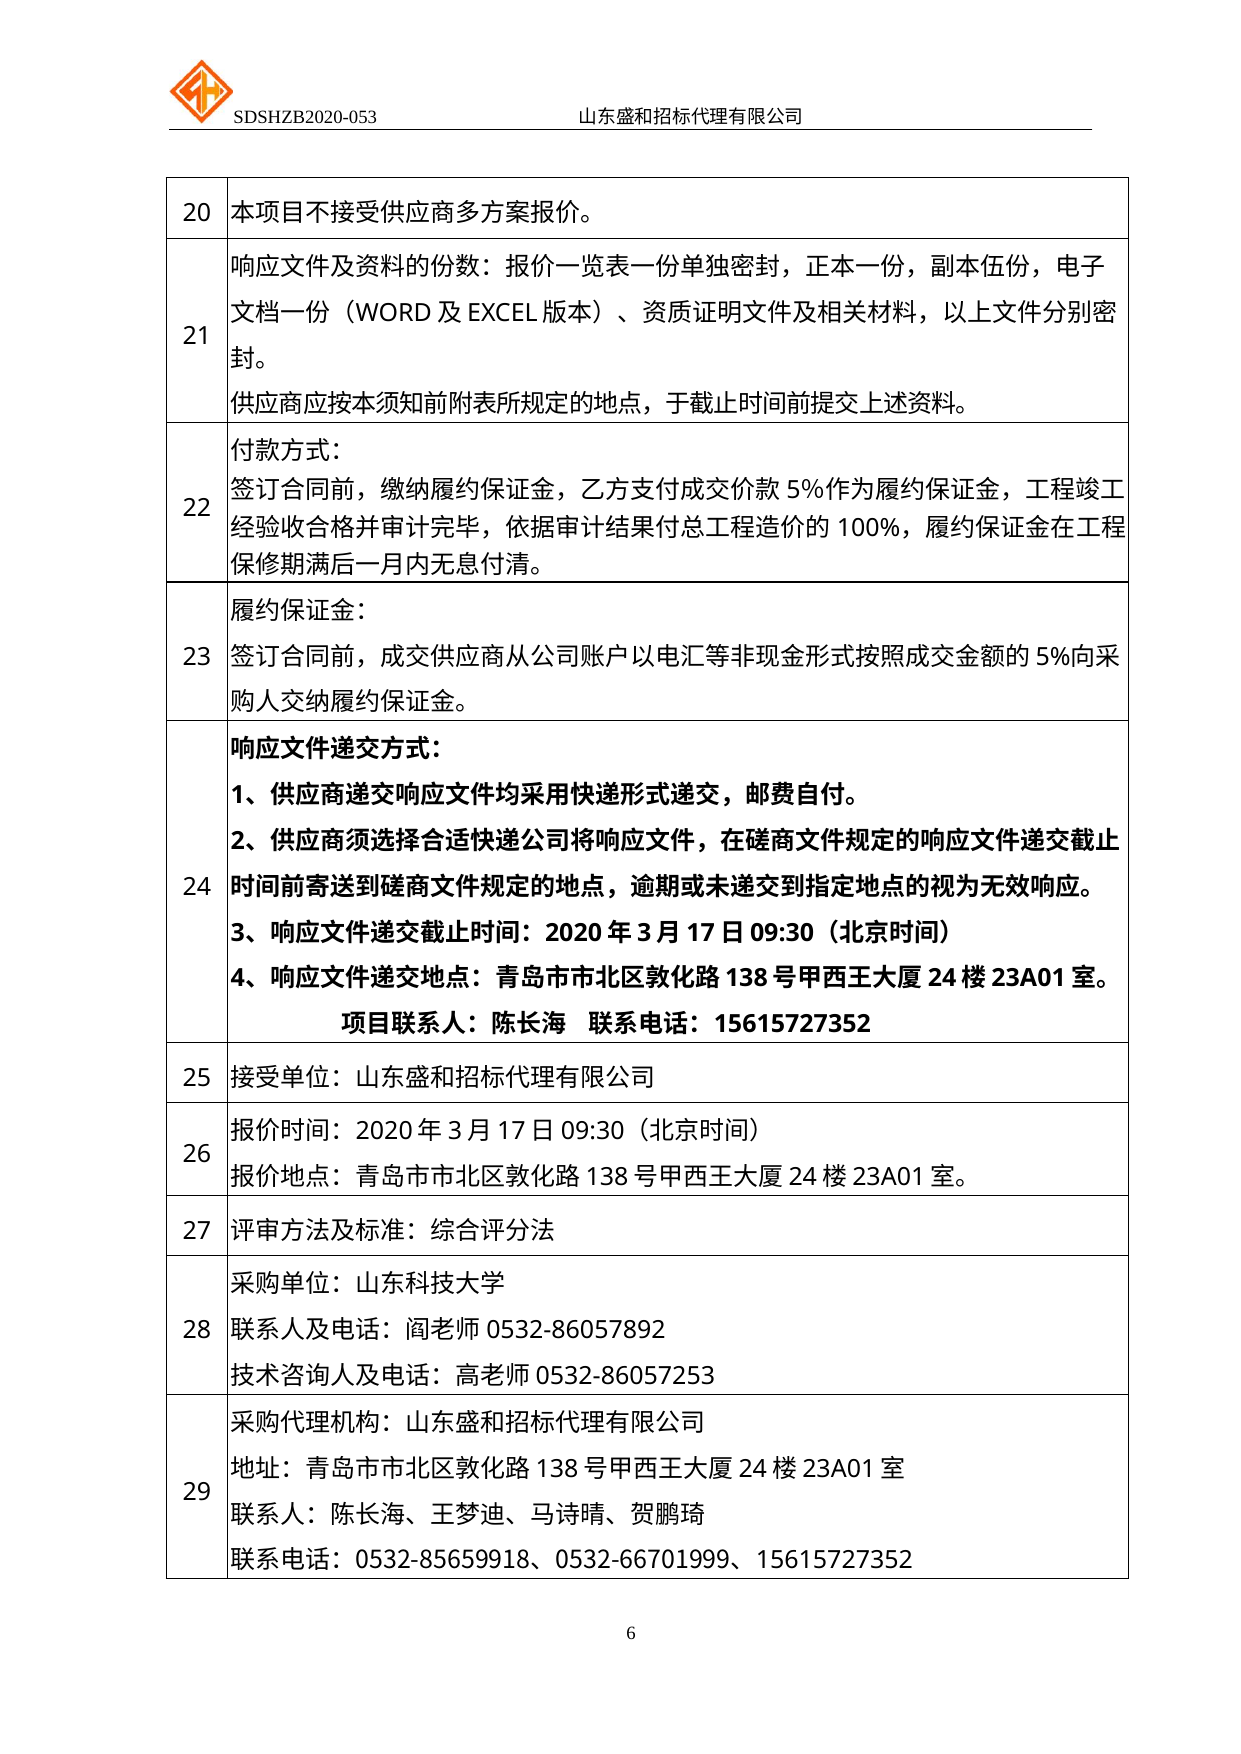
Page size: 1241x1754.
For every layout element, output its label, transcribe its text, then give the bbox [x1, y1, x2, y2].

table_cell 20 [167, 178, 227, 238]
table_cell 采购单位：山东科技大学 联系人及电话：阎老师 0532-86057892 技术咨询人及电话：高老师0532-86057253 [228, 1256, 1128, 1394]
table_cell 24 [167, 721, 227, 1042]
table_cell 报价时间：2020年3月17日09:30（北京时间） 报价地点：青岛市市北区敦化路138号甲西王大厦24楼23A01室。 [228, 1103, 1128, 1195]
table_cell 采购代理机构：山东盛和招标代理有限公司 地址：青岛市市北区敦化路138号甲西王大厦24楼23A01室 联系人：陈长海、王梦迪、马诗晴、贺鹏琦 联系电话：0532-85659918、0532-66701999、15615727352 [228, 1395, 1128, 1578]
table_cell 接受单位：山东盛和招标代理有限公司 [228, 1043, 1128, 1102]
table_cell 履约保证金： 签订合同前，成交供应商从公司账户以电汇等非现金形式按照成交金额的5%向采购人交纳履约保证金。 [228, 583, 1128, 720]
table_cell 评审方法及标准：综合评分法 [228, 1196, 1128, 1255]
table_cell 29 [167, 1395, 227, 1578]
table_cell 本项目不接受供应商多方案报价。 [228, 178, 1128, 238]
table_cell 响应文件递交方式： 1、供应商递交响应文件均采用快递形式递交，邮费自付。 2、供应商须选择合适快递公司将响应文件，在磋商文件规定的响应文件递交截止时间前寄送到磋商文件规定的地点，逾期或未递交到指定地点的视为无效响应。 3、响应文件递交截止时间：2020年3月17日09:30（北京时间） 4、响应文件递交地点：青岛市市北区敦化路138号甲西王大厦24楼23A01室。 项目联系人：陈长海 联系电话：15615727352 [228, 721, 1128, 1042]
table_cell 27 [167, 1196, 227, 1255]
table_cell 25 [167, 1043, 227, 1102]
picture [168, 59, 233, 124]
table_cell 付款方式： 签订合同前，缴纳履约保证金，乙方支付成交价款5％作为履约保证金，工程竣工经验收合格并审计完毕，依据审计结果付总工程造价的100%，履约保证金在工程保修期满后一月内无息付清。 [228, 423, 1128, 581]
table_cell 22 [167, 423, 227, 581]
table_cell 28 [167, 1256, 227, 1394]
table_cell 23 [167, 583, 227, 720]
table_cell 26 [167, 1103, 227, 1195]
table_cell 响应文件及资料的份数：报价一览表一份单独密封，正本一份，副本伍份，电子文档一份（WORD及EXCEL版本）、资质证明文件及相关材料，以上文件分别密封。 供应商应按本须知前附表所规定的地点，于截止时间前提交上述资料。 [228, 239, 1128, 422]
table_cell 21 [167, 239, 227, 422]
